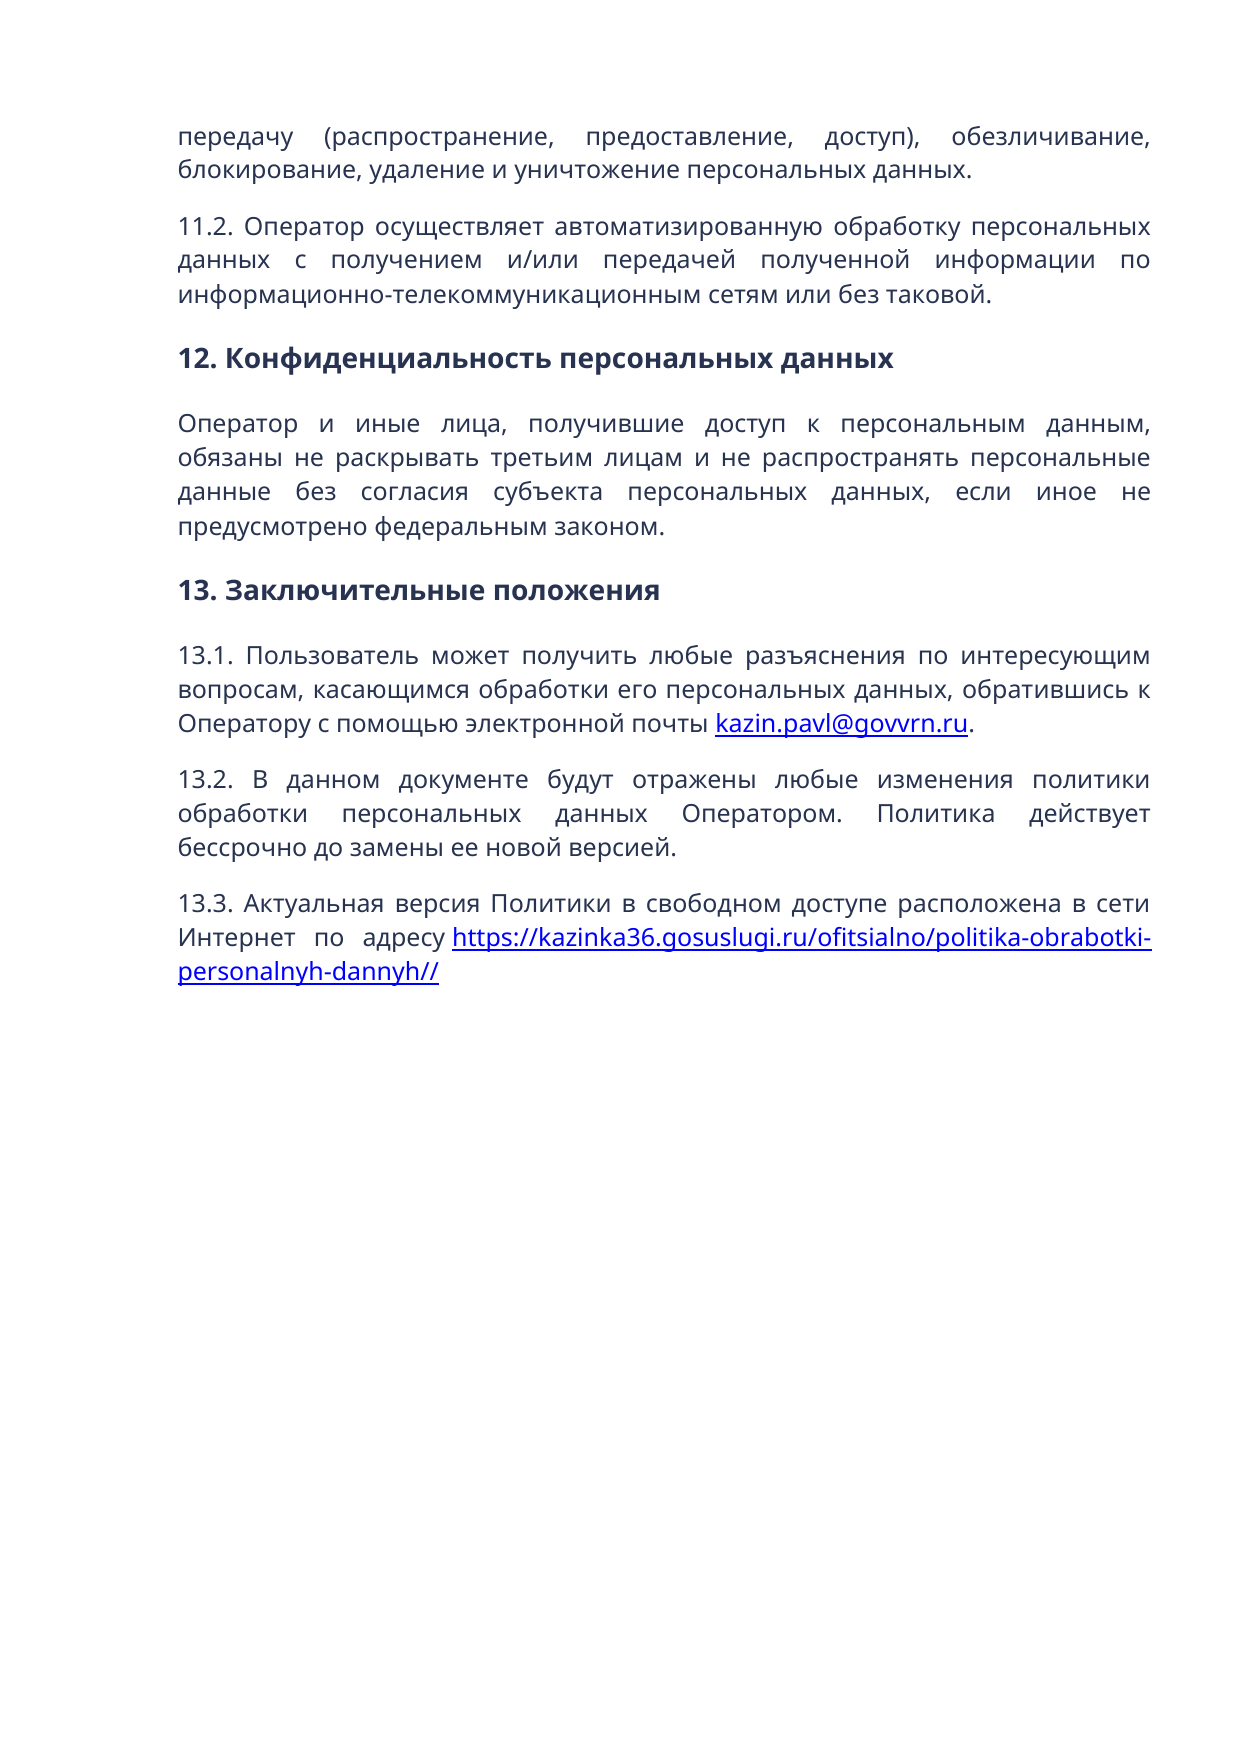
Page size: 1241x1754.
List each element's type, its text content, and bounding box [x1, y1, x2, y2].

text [177, 118, 1152, 186]
text 11.2. Оператор осуществляет автоматизированную обработку персональных данных с получением и/или передачей полученной информации по информационно-телекоммуникационным сетям или без таковой. [177, 208, 1152, 310]
text 13.1. Пользователь может получить любые разъяснения по интересующим вопросам, касающимся обработки его персональных данных, обратившись к Оператору с помощью электронной почты kazin.pavl@govvrn.ru. [177, 638, 1152, 740]
text 13. Заключительные положения [177, 570, 1152, 609]
text 12. Конфиденциальность персональных данных [177, 338, 1152, 377]
text 13.2. В данном документе будут отражены любые изменения политики обработки персональных данных Оператором. Политика действует бессрочно до замены ее новой версией. [177, 762, 1152, 864]
text Оператор и иные лица, получившие доступ к персональным данным, обязаны не раскрывать третьим лицам и не распространять персональные данные без согласия субъекта персональных данных, если иное не предусмотрено федеральным законом. [177, 406, 1152, 542]
text 13.3. Актуальная версия Политики в свободном доступе расположена в сети Интернет по адресу https://kazinka36.gosuslugi.ru/ofitsialno/politika-obrabotki-personalnyh-dannyh// [177, 886, 1152, 988]
